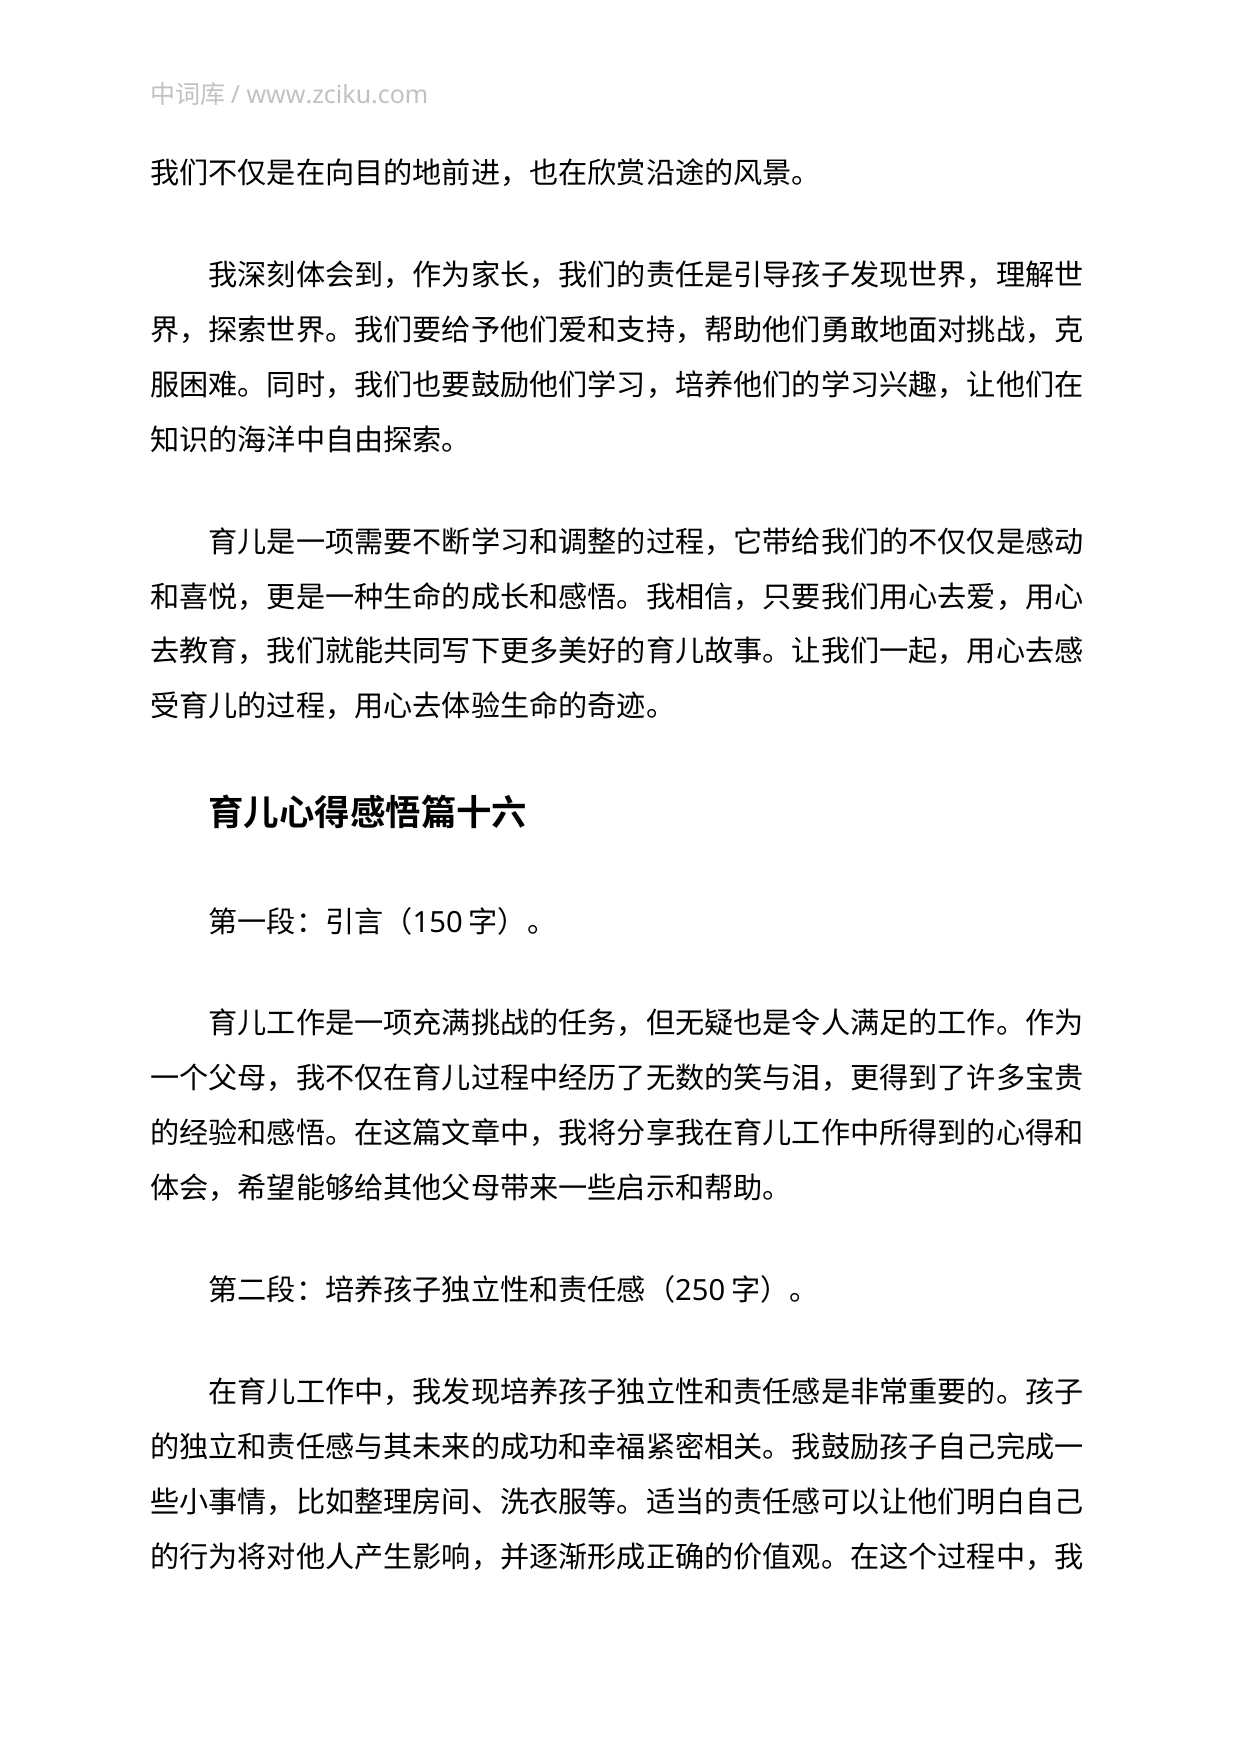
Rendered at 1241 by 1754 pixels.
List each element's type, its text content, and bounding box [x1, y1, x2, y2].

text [150, 1368, 1090, 1576]
text 第一段：引言（150字）。 [150, 898, 1090, 941]
text 育儿是一项需要不断学习和调整的过程，它带给我们的不仅仅是感动和喜悦，更是一种生命的成长和感悟。我相信，只要我们用心去爱，用心去教育，我们就能共同写下更多美好的育儿故事。让我们一起，用心去感受育儿的过程，用心去体验生命的奇迹。 [150, 518, 1090, 725]
text 育儿工作是一项充满挑战的任务，但无疑也是令人满足的工作。作为一个父母，我不仅在育儿过程中经历了无数的笑与泪，更得到了许多宝贵的经验和感悟。在这篇文章中，我将分享我在育儿工作中所得到的心得和体会，希望能够给其他父母带来一些启示和帮助。 [150, 1000, 1090, 1207]
text 第二段：培养孩子独立性和责任感（250字）。 [150, 1267, 1090, 1309]
text 我深刻体会到，作为家长，我们的责任是引导孩子发现世界，理解世界，探索世界。我们要给予他们爱和支持，帮助他们勇敢地面对挑战，克服困难。同时，我们也要鼓励他们学习，培养他们的学习兴趣，让他们在知识的海洋中自由探索。 [150, 252, 1090, 459]
text 育儿心得感悟篇十六 [150, 785, 1090, 836]
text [150, 150, 1090, 192]
